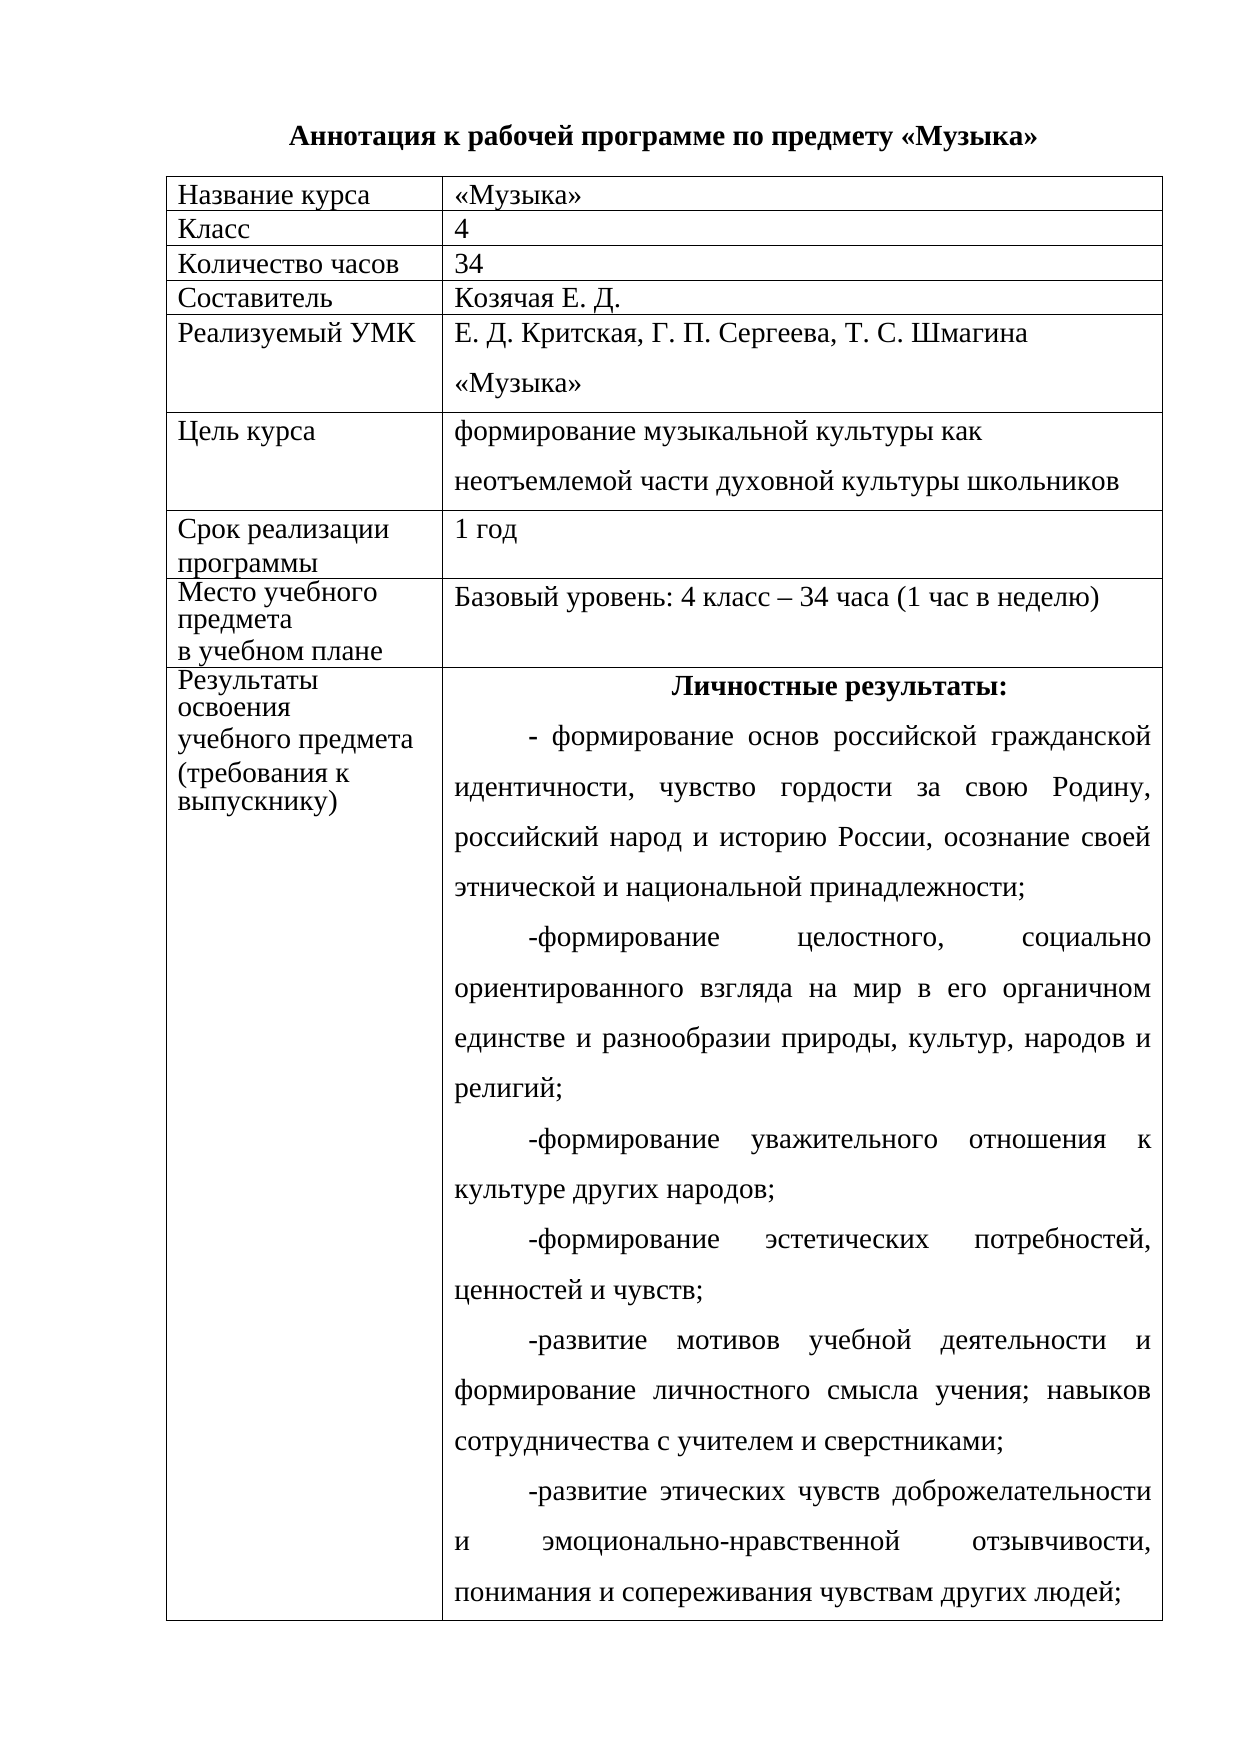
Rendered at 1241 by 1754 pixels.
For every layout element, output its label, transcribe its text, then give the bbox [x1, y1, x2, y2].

table_header Название курса [167, 177, 442, 210]
table_cell формирование музыкальной культуры как неотъемлемой части духовной культуры школьников [443, 413, 1162, 510]
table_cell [443, 668, 1162, 1620]
table_cell Составитель [167, 281, 442, 314]
table_cell Срок реализации программы [167, 511, 442, 578]
table_cell Место учебного предмета в учебном плане [167, 579, 442, 667]
table_cell 34 [443, 246, 1162, 279]
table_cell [167, 668, 442, 1620]
table_cell Реализуемый УМК [167, 315, 442, 412]
table_cell 1 год [443, 511, 1162, 578]
table_cell 4 [443, 211, 1162, 245]
table_header «Музыка» [443, 177, 1162, 210]
table_cell Козячая Е. Д. [443, 281, 1162, 314]
text Аннотация к рабочей программе по предмету «Музыка» [177, 118, 1149, 152]
table_cell Количество часов [167, 246, 442, 279]
table_cell Базовый уровень: 4 класс – 34 часа (1 час в неделю) [443, 579, 1162, 667]
table_cell Класс [167, 211, 442, 245]
table_cell Цель курса [167, 413, 442, 510]
table_cell Е. Д. Критская, Г. П. Сергеева, Т. С. Шмагина «Музыка» [443, 315, 1162, 412]
